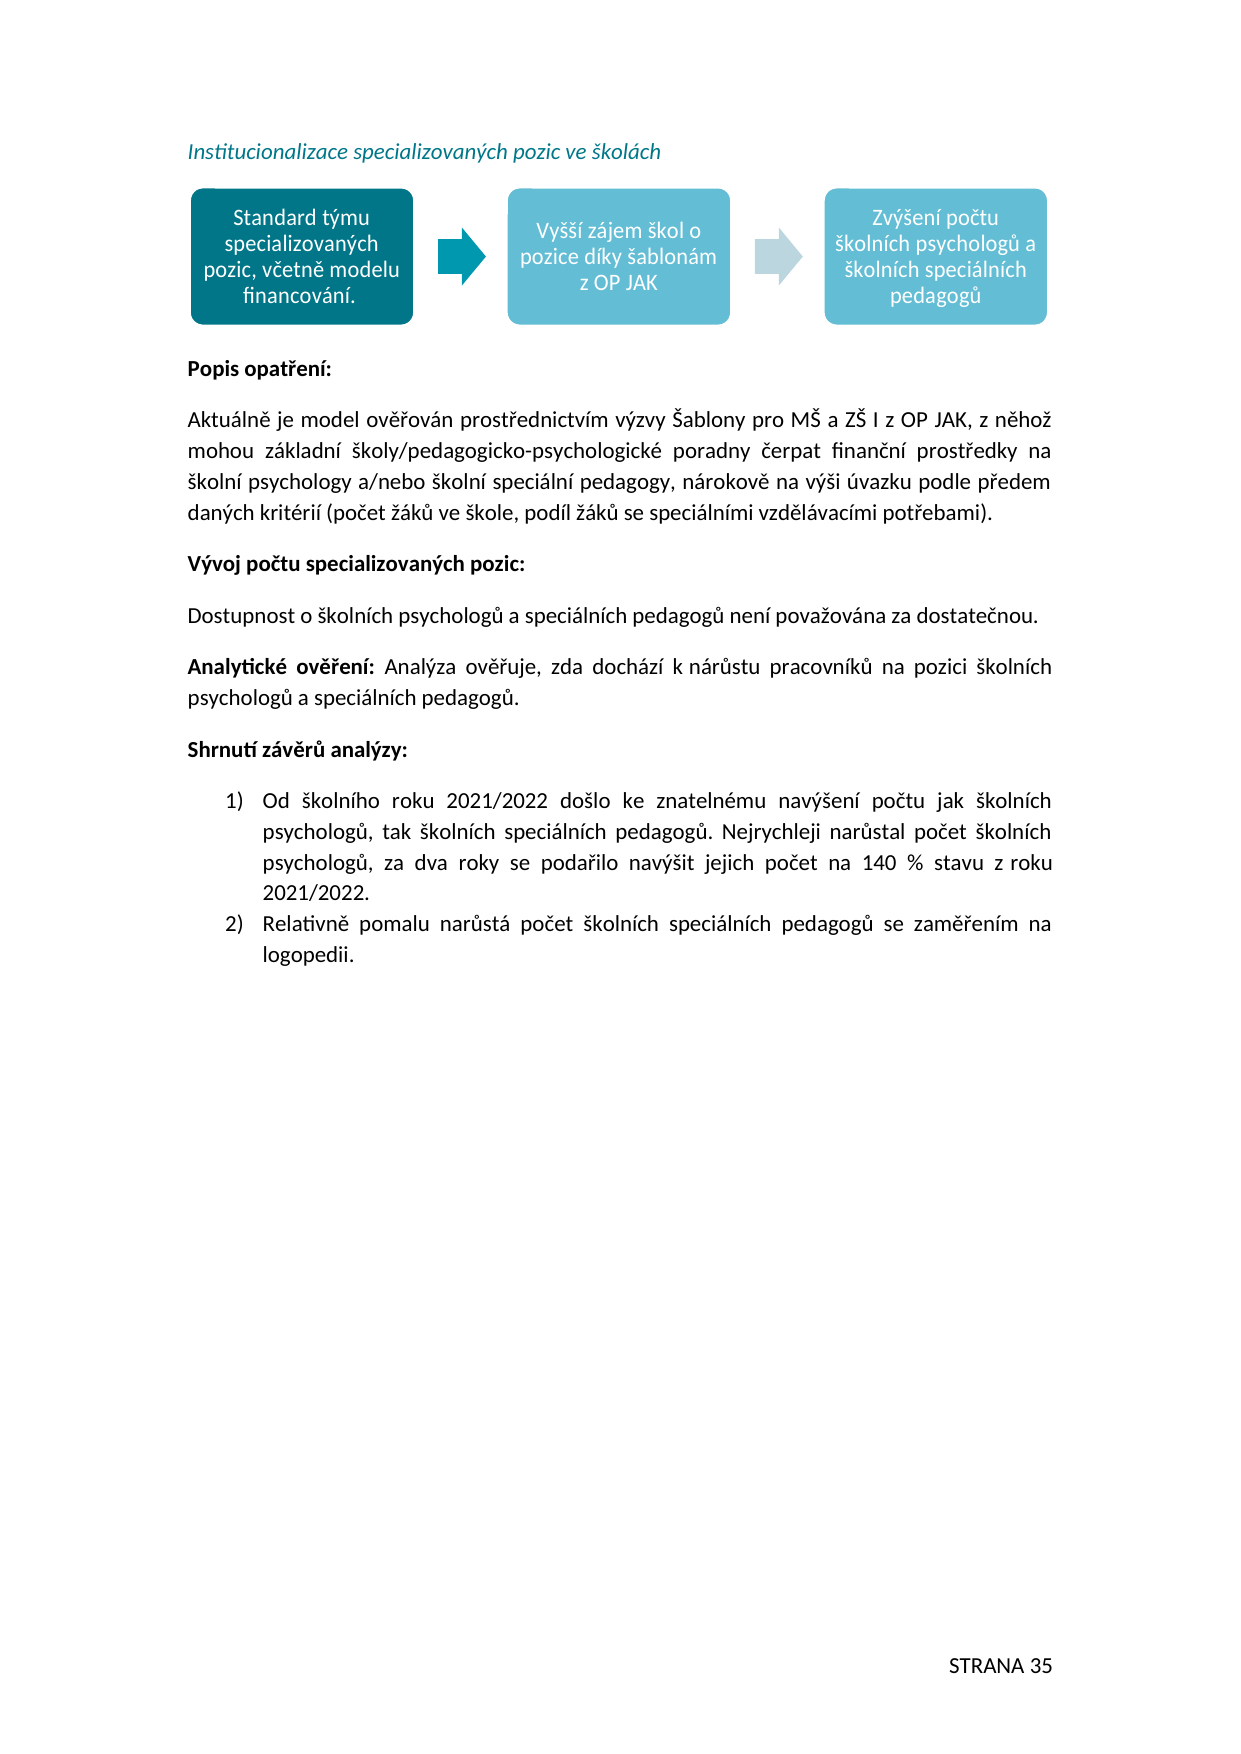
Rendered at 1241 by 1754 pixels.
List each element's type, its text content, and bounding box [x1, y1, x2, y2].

list Relativně pomalu narůstá počet školních speciálních pedagogů se zaměřením na logopedii. [225, 909, 1053, 968]
text Vývoj počtu specializovaných pozic: [187, 549, 1053, 577]
text Shrnutí závěrů analýzy: [187, 735, 1053, 763]
list Od školního roku 2021/2022 došlo ke znatelnému navýšení počtu jak školních psychologů, tak školních speciálních pedagogů. Nejrychleji narůstal počet školních psychologů, za dva roky se podařilo navýšit jejich počet na 140 % stavu z roku 2021/2022. [225, 786, 1053, 906]
text Popis opatření: [187, 354, 1053, 382]
text Aktuálně je model ověřován prostřednictvím výzvy Šablony pro MŠ a ZŠ I z OP JAK, z něhož mohou základní školy/pedagogicko-psychologické poradny čerpat finanční prostředky na školní psychology a/nebo školní speciální pedagogy, nárokově na výši úvazku podle předem daných kritérií (počet žáků ve škole, podíl žáků se speciálními vzdělávacími potřebami). [187, 406, 1053, 526]
subtitle Institucionalizace specializovaných pozic ve školách [187, 137, 1053, 165]
text Analytické ověření: Analýza ověřuje, zda dochází k nárůstu pracovníků na pozici školních psychologů a speciálních pedagogů. [187, 652, 1053, 711]
text Dostupnost o školních psychologů a speciálních pedagogů není považována za dostatečnou. [187, 601, 1053, 629]
